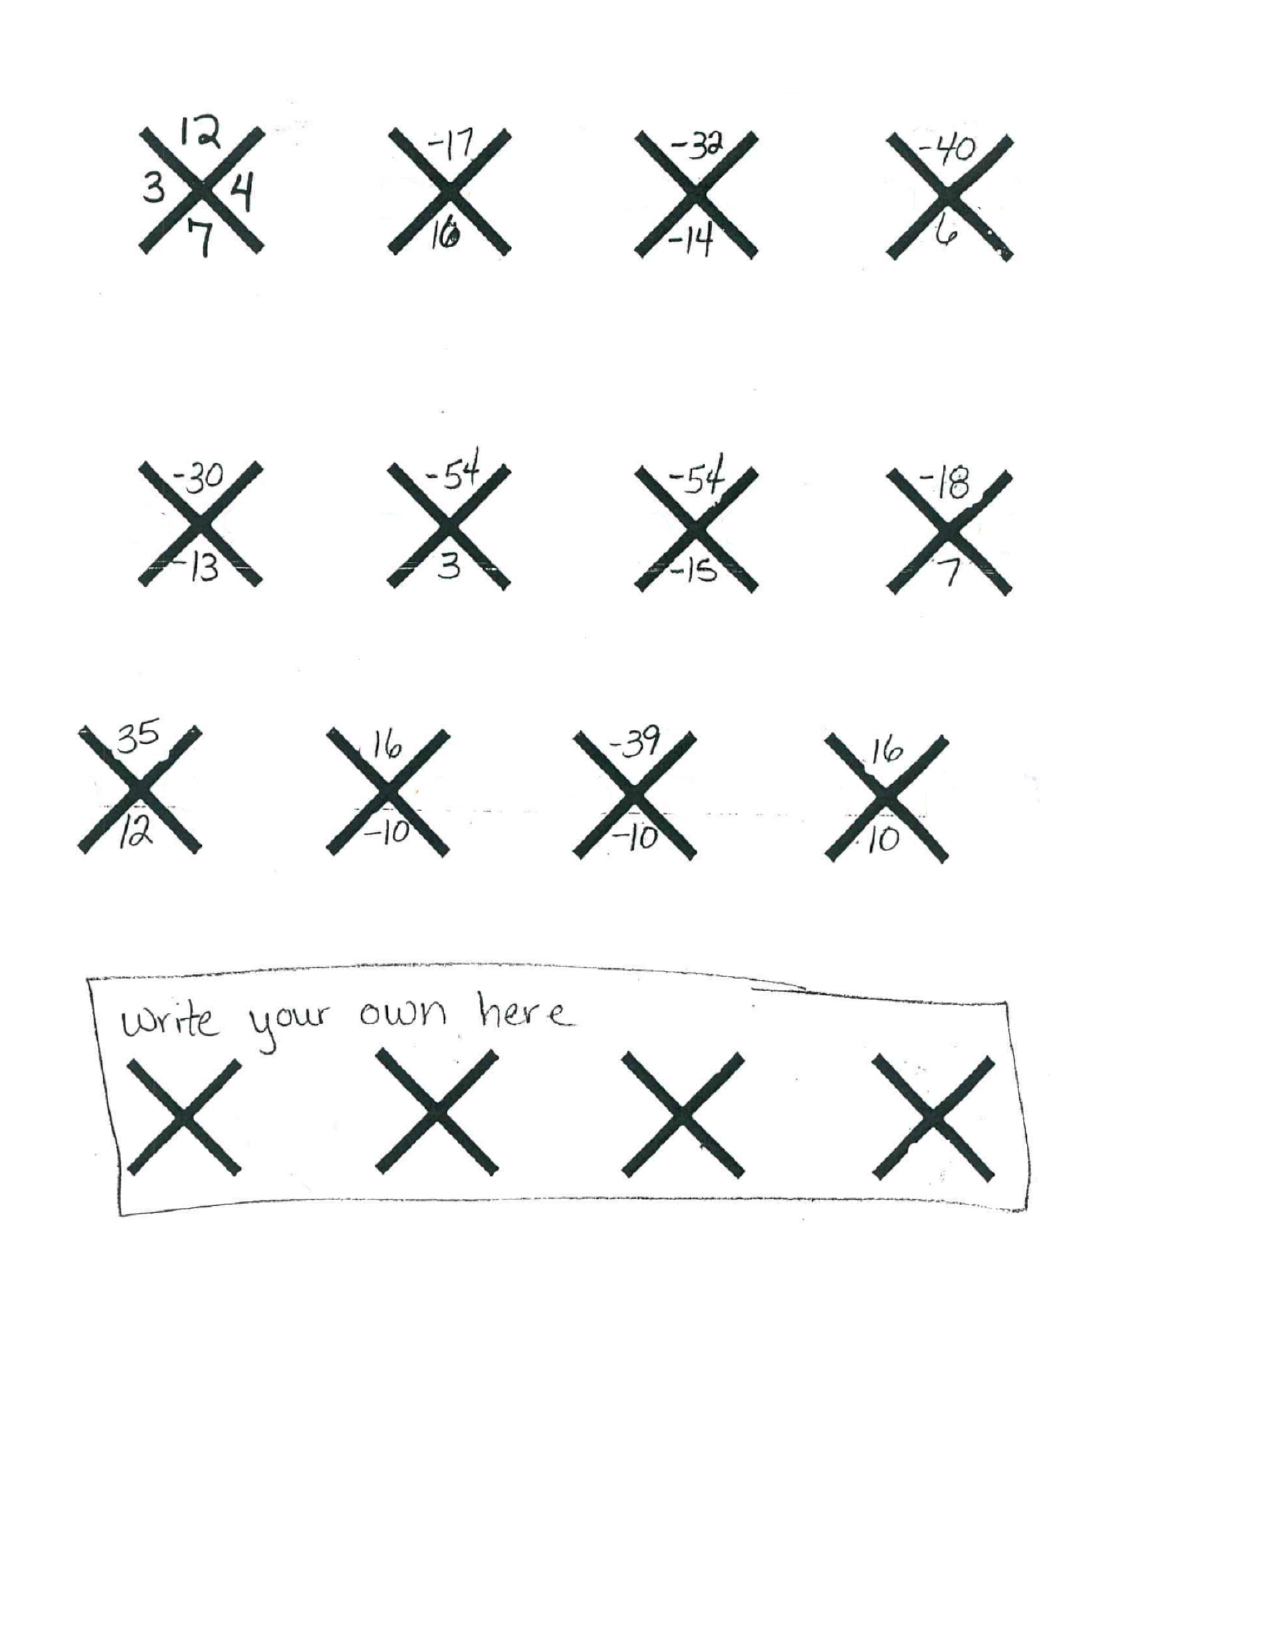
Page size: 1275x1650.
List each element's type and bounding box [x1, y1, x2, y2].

picture [75, 93, 1050, 1232]
